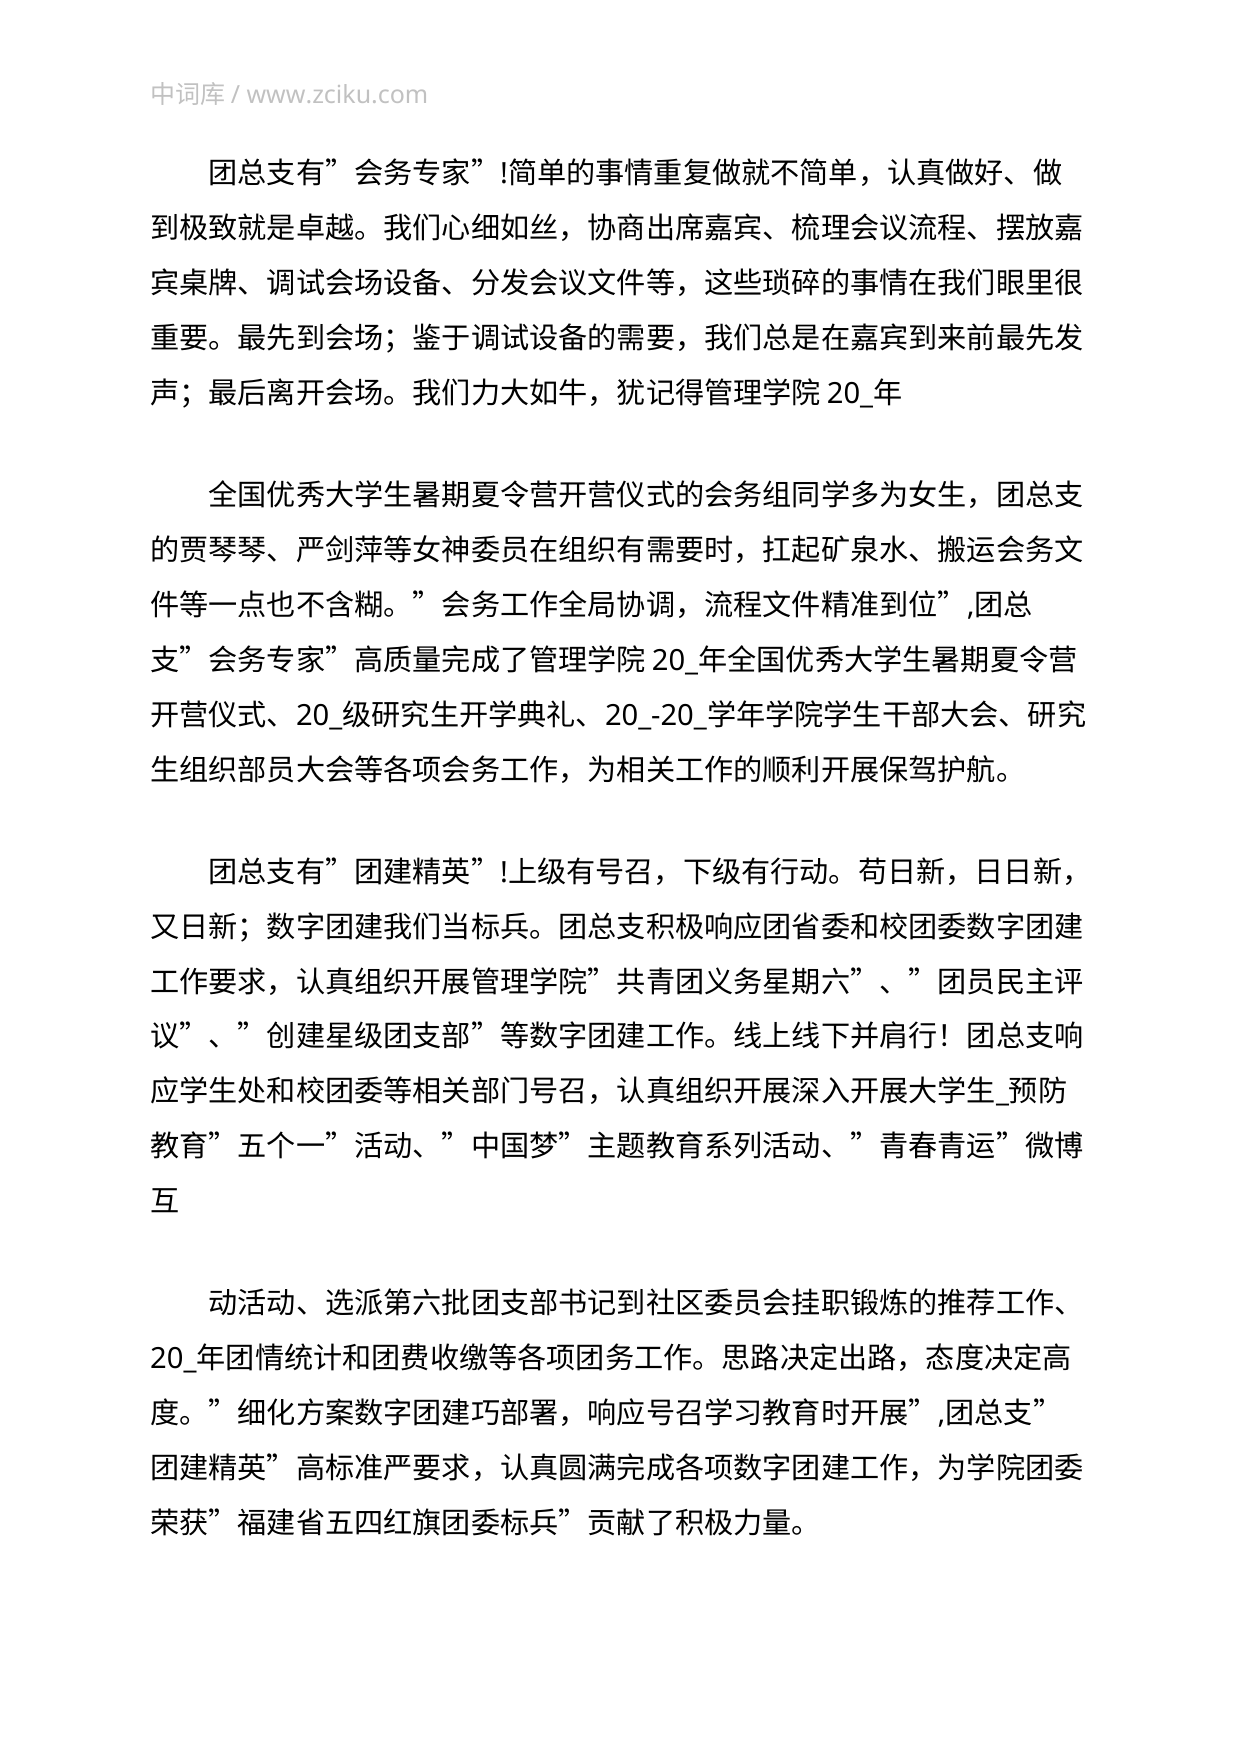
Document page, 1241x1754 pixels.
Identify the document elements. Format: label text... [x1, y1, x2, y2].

text 动活动、选派第六批团支部书记到社区委员会挂职锻炼的推荐工作、20_年团情统计和团费收缴等各项团务工作。思路决定出路，态度决定高度。”细化方案数字团建巧部署，响应号召学习教育时开展”,团总支”团建精英”高标准严要求，认真圆满完成各项数字团建工作，为学院团委荣获”福建省五四红旗团委标兵”贡献了积极力量。 [150, 1279, 1090, 1542]
text 团总支有”团建精英”!上级有号召，下级有行动。苟日新，日日新，又日新；数字团建我们当标兵。团总支积极响应团省委和校团委数字团建工作要求，认真组织开展管理学院”共青团义务星期六”、”团员民主评议”、”创建星级团支部”等数字团建工作。线上线下并肩行！团总支响应学生处和校团委等相关部门号召，认真组织开展深入开展大学生_预防教育”五个一”活动、”中国梦”主题教育系列活动、”青春青运”微博互 [150, 848, 1090, 1220]
text 全国优秀大学生暑期夏令营开营仪式的会务组同学多为女生，团总支的贾琴琴、严剑萍等女神委员在组织有需要时，扛起矿泉水、搬运会务文件等一点也不含糊。”会务工作全局协调，流程文件精准到位”,团总支”会务专家”高质量完成了管理学院20_年全国优秀大学生暑期夏令营开营仪式、20_级研究生开学典礼、20_-20_学年学院学生干部大会、研究生组织部员大会等各项会务工作，为相关工作的顺利开展保驾护航。 [150, 472, 1090, 789]
text 团总支有”会务专家”!简单的事情重复做就不简单，认真做好、做到极致就是卓越。我们心细如丝，协商出席嘉宾、梳理会议流程、摆放嘉宾桌牌、调试会场设备、分发会议文件等，这些琐碎的事情在我们眼里很重要。最先到会场；鉴于调试设备的需要，我们总是在嘉宾到来前最先发声；最后离开会场。我们力大如牛，犹记得管理学院20_年 [150, 150, 1090, 412]
